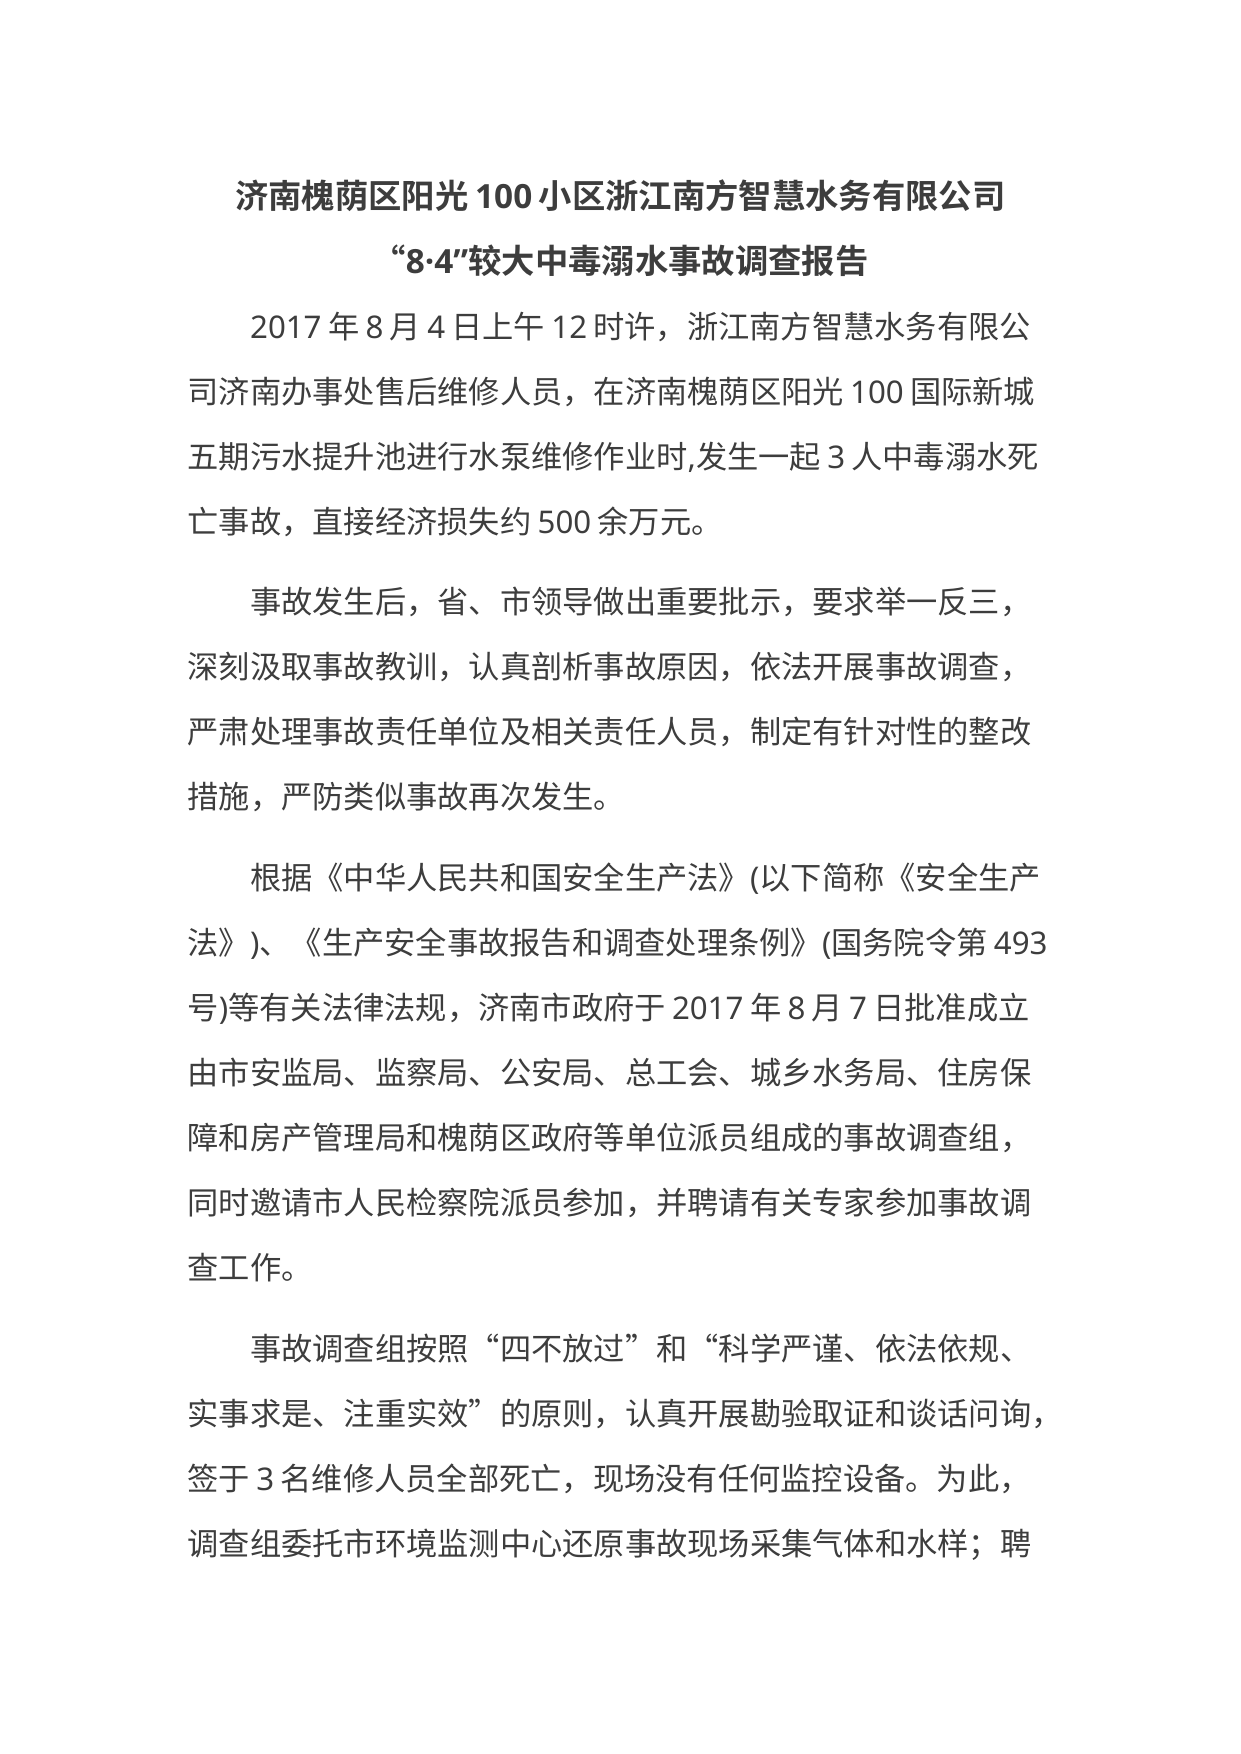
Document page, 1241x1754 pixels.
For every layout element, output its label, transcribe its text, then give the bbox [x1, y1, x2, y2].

text 根据《中华人民共和国安全生产法》(以下简称《安全生产法》)、《生产安全事故报告和调查处理条例》(国务院令第493号)等有关法律法规，济南市政府于2017年8月7日批准成立由市安监局、监察局、公安局、总工会、城乡水务局、住房保障和房产管理局和槐荫区政府等单位派员组成的事故调查组，同时邀请市人民检察院派员参加，并聘请有关专家参加事故调查工作。 [187, 843, 1053, 1298]
text 事故发生后，省、市领导做出重要批示，要求举一反三，深刻汲取事故教训，认真剖析事故原因，依法开展事故调查，严肃处理事故责任单位及相关责任人员，制定有针对性的整改措施，严防类似事故再次发生。 [187, 568, 1053, 828]
text 2017年8月4日上午12时许，浙江南方智慧水务有限公司济南办事处售后维修人员，在济南槐荫区阳光100国际新城五期污水提升池进行水泵维修作业时,发生一起3人中毒溺水死亡事故，直接经济损失约500余万元。 [187, 292, 1053, 552]
text 济南槐荫区阳光100小区浙江南方智慧水务有限公司“8·4”较大中毒溺水事故调查报告 [187, 162, 1053, 292]
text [187, 1314, 1053, 1574]
